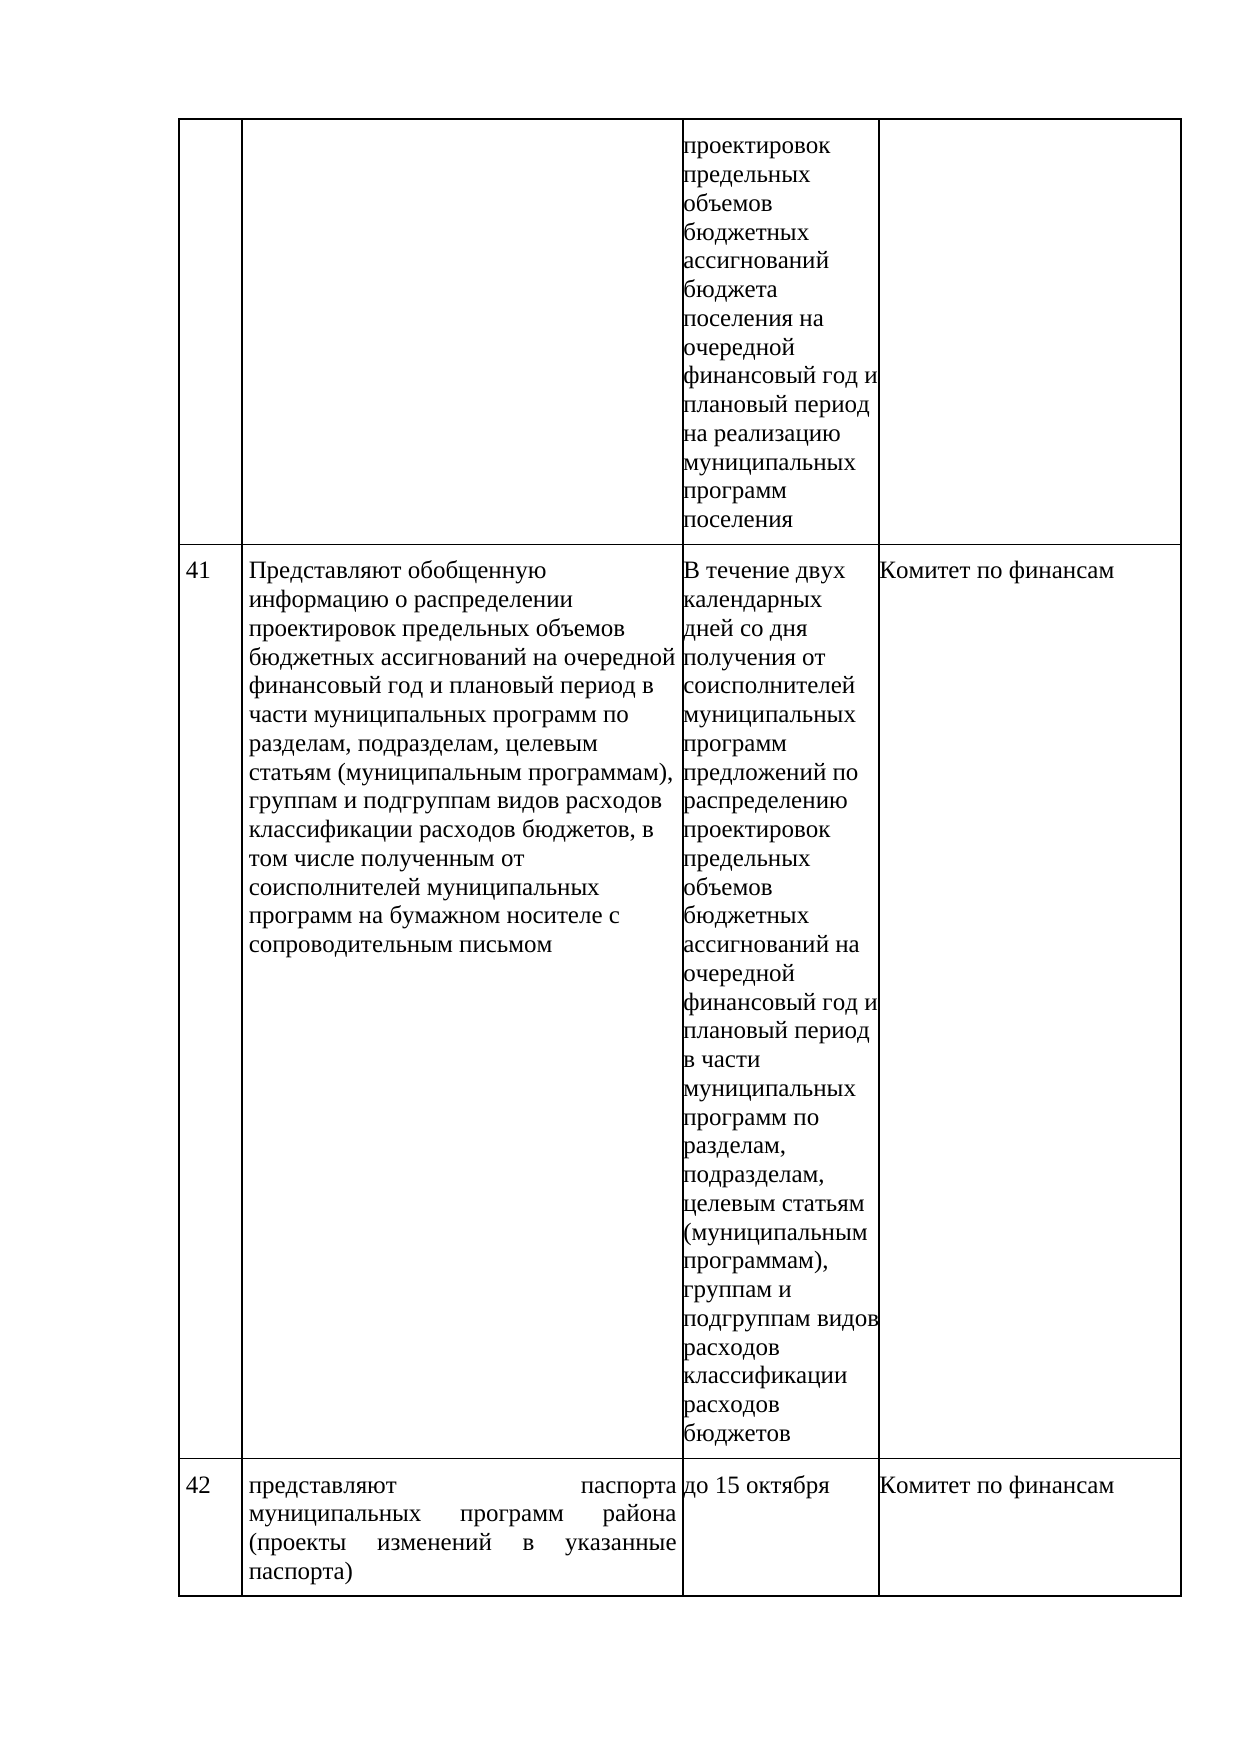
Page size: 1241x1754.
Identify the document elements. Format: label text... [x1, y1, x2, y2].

table_cell Комитет по финансам [880, 1459, 1180, 1595]
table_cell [684, 120, 878, 543]
table_cell Комитет по финансам [880, 545, 1180, 1457]
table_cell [243, 120, 682, 543]
table_cell Представляют обобщенную информацию о распределении проектировок предельных объемов бюджетных ассигнований на очередной финансовый год и плановый период в части муниципальных программ по разделам, подразделам, целевым статьям (муниципальным программам), группам и подгруппам видов расходов классификации расходов бюджетов, в том числе полученным от соисполнителей муниципальных программ на бумажном носителе с сопроводительным письмом [243, 545, 682, 1457]
table_cell 40 [180, 120, 241, 543]
table_cell 41 [180, 545, 241, 1457]
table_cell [880, 120, 1180, 543]
table_cell В течение двух календарных дней со дня получения от соисполнителей муниципальных программ предложений по распределению проектировок предельных объемов бюджетных ассигнований на очередной финансовый год и плановый период в части муниципальных программ по разделам, подразделам, целевым статьям (муниципальным программам), группам и подгруппам видов расходов классификации расходов бюджетов [684, 545, 878, 1457]
table_cell представляют паспорта муниципальных программ района (проекты изменений в указанные паспорта) [243, 1459, 682, 1595]
table_cell до 15 октября [684, 1459, 878, 1595]
table_cell 42 [180, 1459, 241, 1595]
